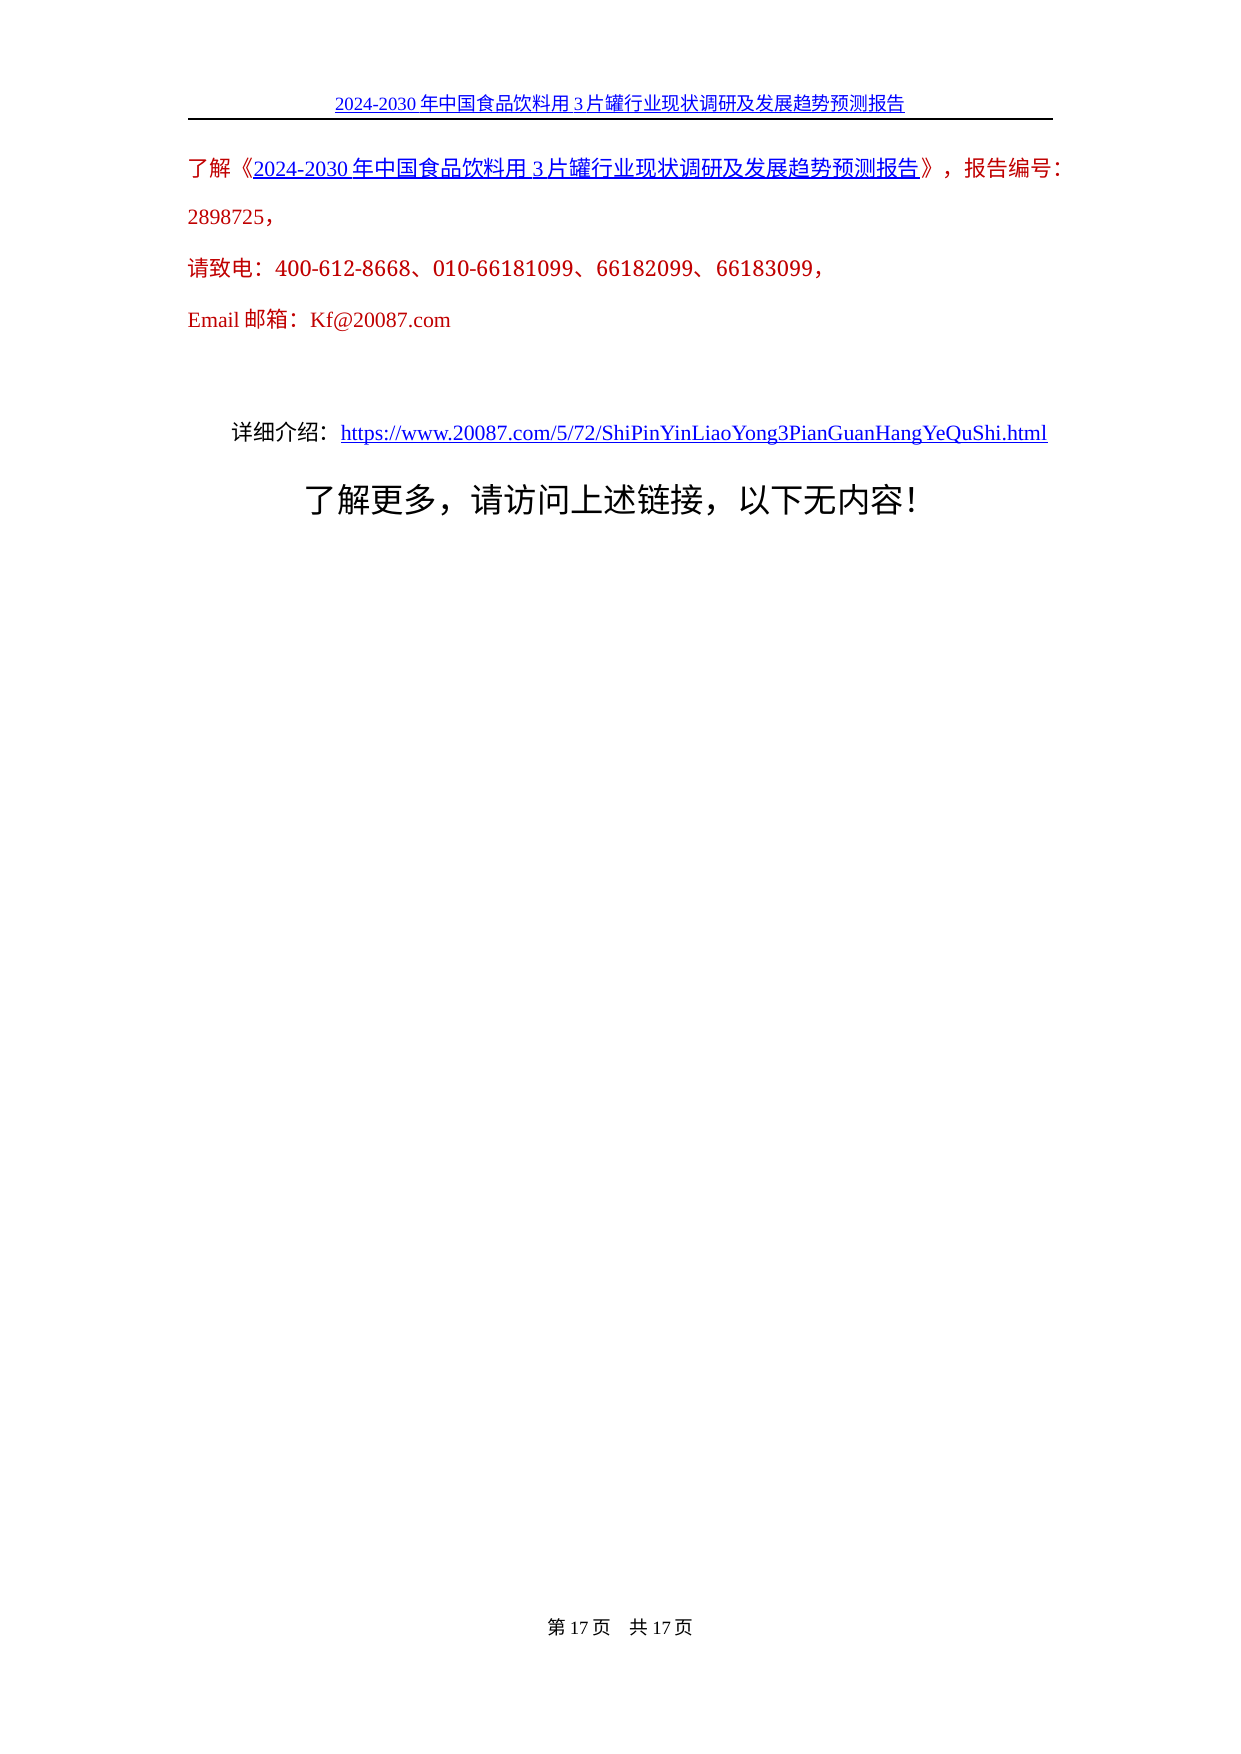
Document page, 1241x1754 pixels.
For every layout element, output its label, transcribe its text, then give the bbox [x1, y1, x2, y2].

text Email邮箱：Kf@20087.com [187, 302, 1053, 334]
title 了解更多，请访问上述链接，以下无内容！ [187, 465, 1053, 530]
text 请致电：400-612-8668、010-66181099、66182099、66183099， [187, 251, 1053, 283]
text 了解《2024-2030年中国食品饮料用3片罐行业现状调研及发展趋势预测报告》，报告编号：2898725， [187, 150, 1053, 231]
text 详细介绍：https://www.20087.com/5/72/ShiPinYinLiaoYong3PianGuanHangYeQuShi.html [187, 415, 1053, 447]
